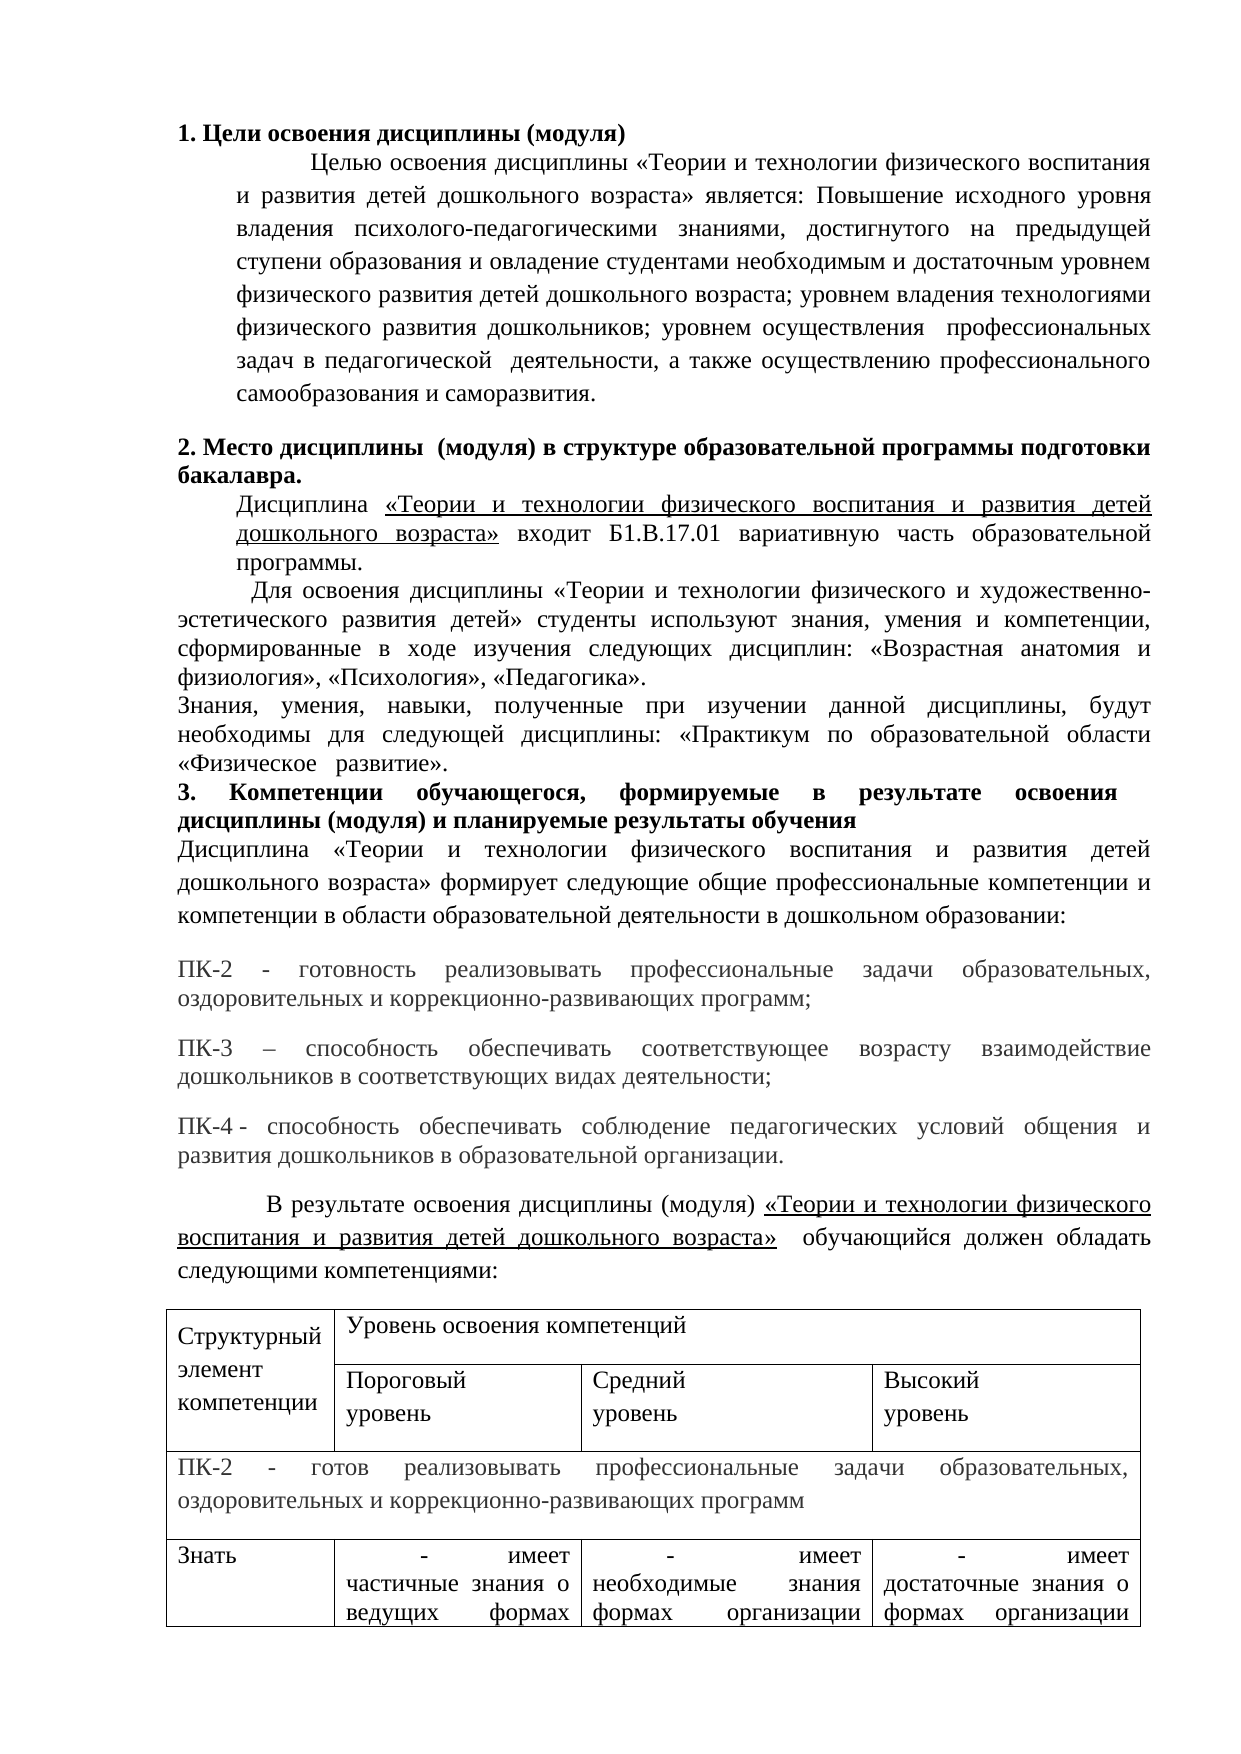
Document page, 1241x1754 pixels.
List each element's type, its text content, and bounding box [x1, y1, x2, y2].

text ПК-4 - способность обеспечивать соблюдение педагогических условий общения и развития дошкольников в образовательной организации. [177, 1111, 1152, 1168]
table_header Структурный элемент компетенции [167, 1310, 334, 1451]
table_cell Знать [167, 1540, 334, 1626]
text В результате освоения дисциплины (модуля) «Теории и технологии физического воспитания и развития детей дошкольного возраста» обучающийся должен обладать следующими компетенциями: [177, 1189, 1152, 1284]
text Целью освоения дисциплины «Теории и технологии физического воспитания и развития детей дошкольного возраста» является: Повышение исходного уровня владения психолого-педагогическими знаниями, достигнутого на предыдущей ступени образования и овладение студентами необходимым и достаточным уровнем физического развития детей дошкольного возраста; уровнем владения технологиями физического развития дошкольников; уровнем осуществления профессиональных задач в педагогической деятельности, а также осуществлению профессионального самообразования и саморазвития. [236, 147, 1152, 407]
table_cell Пороговый уровень [335, 1365, 581, 1451]
text ПК-3 – способность обеспечивать соответствующее возрасту взаимодействие дошкольников в соответствующих видах деятельности; [177, 1033, 1152, 1090]
text ПК-2 - готовность реализовывать профессиональные задачи образовательных, оздоровительных и коррекционно-развивающих программ; [177, 954, 1152, 1012]
text Дисциплина «Теории и технологии физического воспитания и развития детей дошкольного возраста» формирует следующие общие профессиональные компетенции и компетенции в области образовательной деятельности в дошкольном образовании: [177, 834, 1152, 929]
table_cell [335, 1540, 581, 1626]
table_header Уровень освоения компетенций [335, 1310, 1140, 1364]
table_cell Высокий уровень [873, 1365, 1140, 1451]
subtitle 2. Место дисциплины (модуля) в структуре образовательной программы подготовки бакалавра. [177, 432, 1152, 489]
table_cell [582, 1540, 872, 1626]
table_cell Средний уровень [582, 1365, 872, 1451]
text Для освоения дисциплины «Теории и технологии физического и художественно-эстетического развития детей» студенты используют знания, умения и компетенции, сформированные в ходе изучения следующих дисциплин: «Возрастная анатомия и физиология», «Психология», «Педагогика». [177, 576, 1152, 691]
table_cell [873, 1540, 1140, 1626]
text Знания, умения, навыки, полученные при изучении данной дисциплины, будут необходимы для следующей дисциплины: «Практикум по образовательной области «Физическое развитие». [177, 691, 1152, 777]
subtitle 3. Компетенции обучающегося, формируемые в результате освоения дисциплины (модуля) и планируемые результаты обучения [177, 777, 1152, 834]
subtitle 1. Цели освоения дисциплины (модуля) [177, 118, 1152, 147]
text Дисциплина «Теории и технологии физического воспитания и развития детей дошкольного возраста» входит Б1.В.17.01 вариативную часть образовательной программы. [236, 489, 1152, 576]
table_cell ПК-2 - готов реализовывать профессиональные задачи образовательных, оздоровительных и коррекционно-развивающих программ [167, 1452, 1140, 1539]
